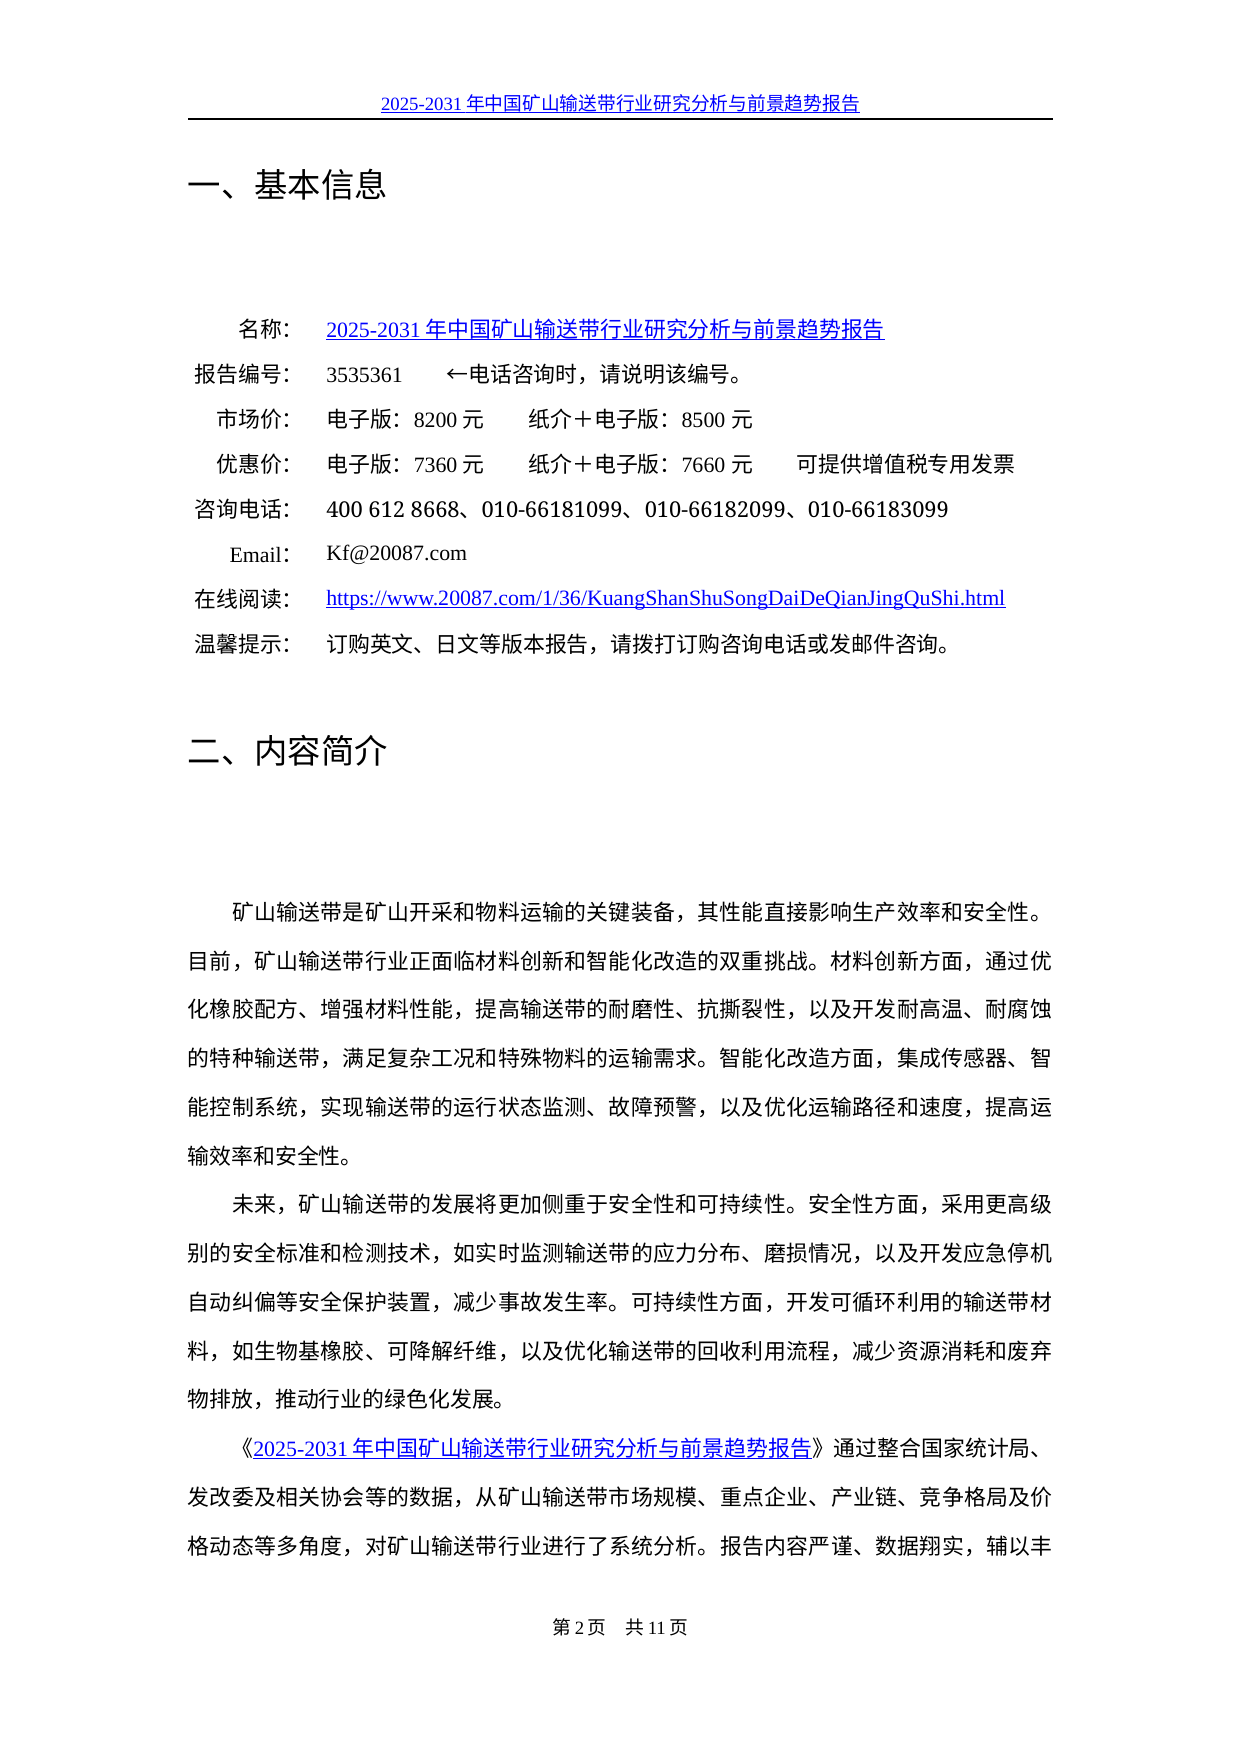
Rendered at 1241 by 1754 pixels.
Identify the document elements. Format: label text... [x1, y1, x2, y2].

table_cell [315, 582, 1073, 627]
table_cell 咨询电话： [167, 492, 315, 537]
title 一、基本信息 [187, 150, 1053, 215]
table_cell 订购英文、日文等版本报告，请拨打订购咨询电话或发邮件咨询。 [315, 627, 1073, 672]
table_cell 温馨提示： [167, 627, 315, 672]
table_header 名称： [167, 312, 315, 357]
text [187, 894, 1053, 1561]
table_cell 优惠价： [167, 447, 315, 492]
table_cell 报告编号： [167, 357, 315, 402]
table_cell 在线阅读： [167, 582, 315, 627]
table_cell Email： [167, 537, 315, 582]
table_cell 400 612 8668、010-66181099、010-66182099、010-66183099 [315, 492, 1073, 537]
table_cell Kf@20087.com [315, 537, 1073, 582]
title 二、内容简介 [187, 717, 1053, 782]
table_cell 3535361 ←电话咨询时，请说明该编号。 [315, 357, 1073, 402]
table_cell 电子版：7360 元 纸介＋电子版：7660 元 可提供增值税专用发票 [315, 447, 1073, 492]
table_header 2025-2031年中国矿山输送带行业研究分析与前景趋势报告 [315, 312, 1073, 357]
table_cell 市场价： [167, 402, 315, 447]
table_cell 电子版：8200 元 纸介＋电子版：8500 元 [315, 402, 1073, 447]
